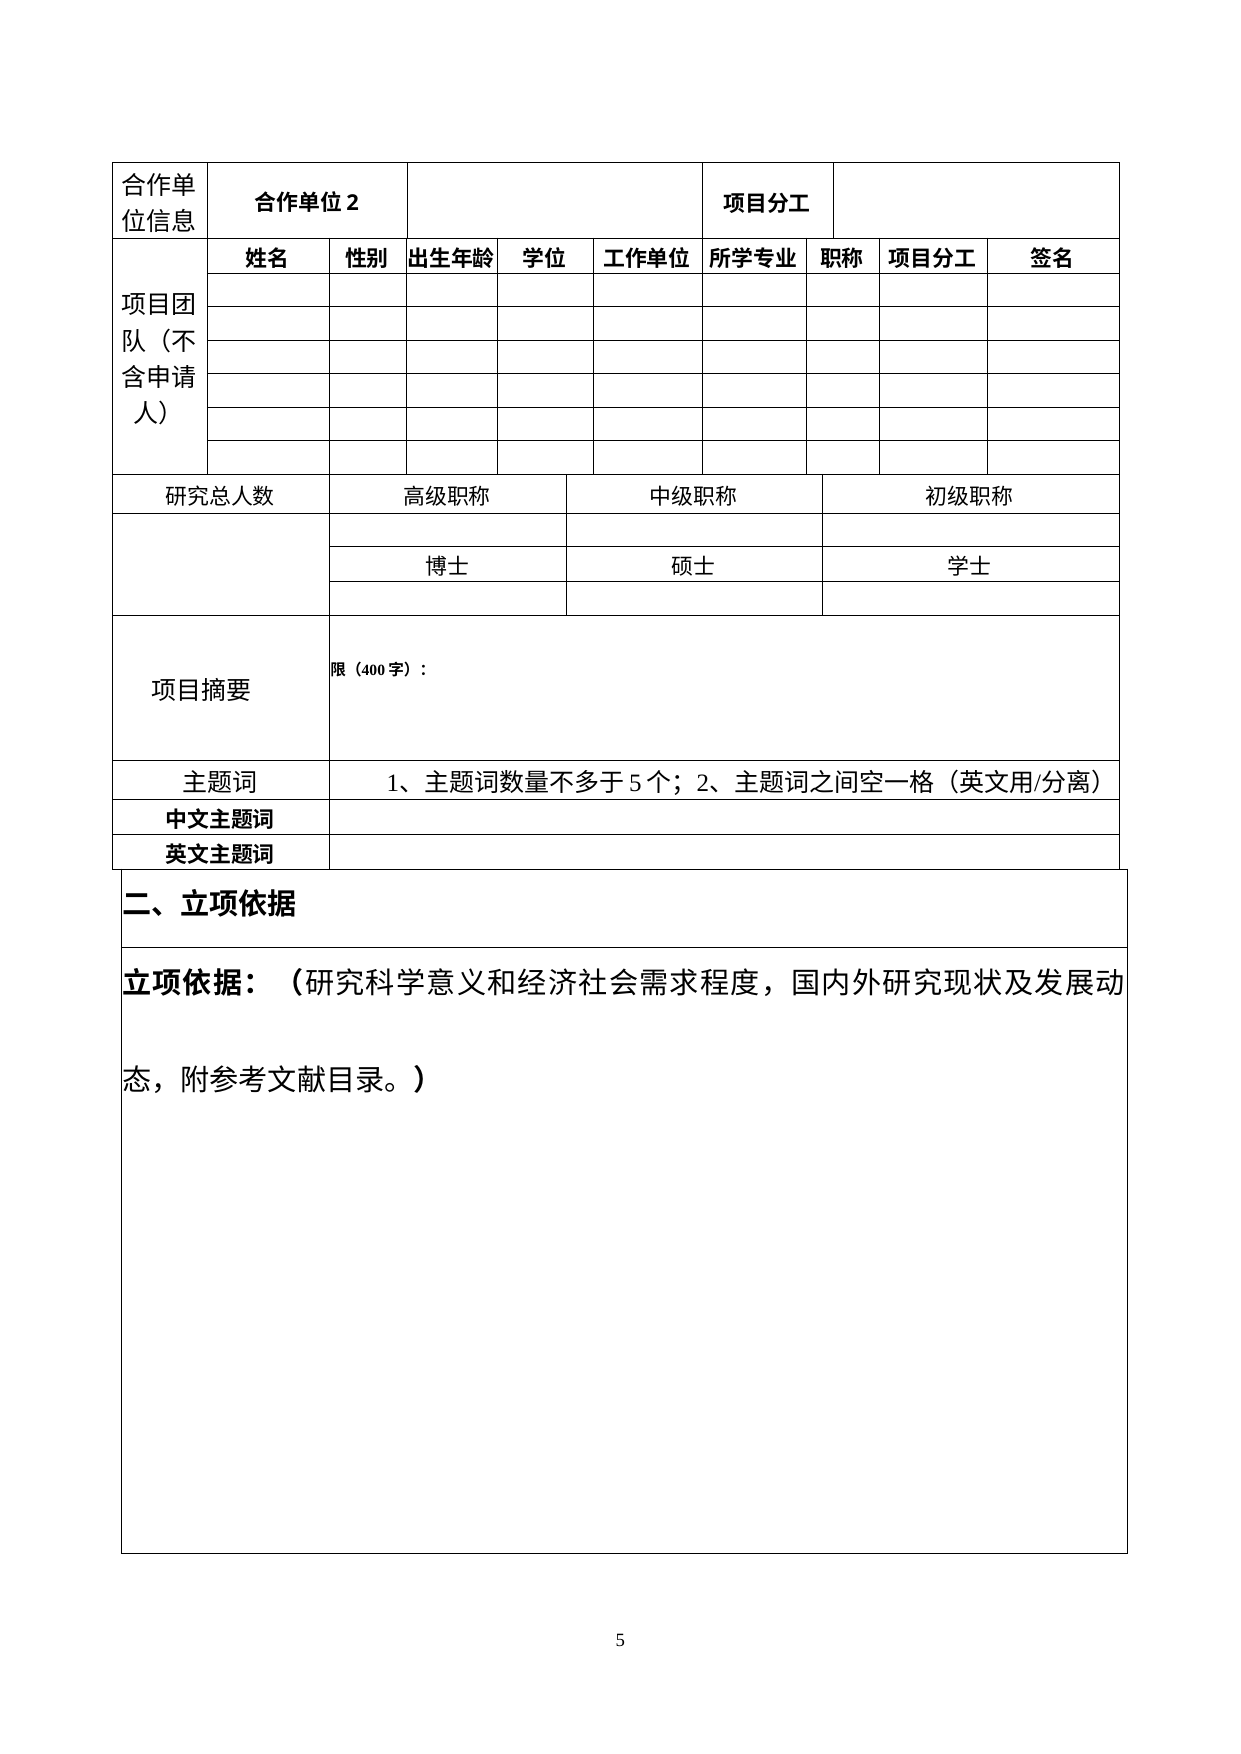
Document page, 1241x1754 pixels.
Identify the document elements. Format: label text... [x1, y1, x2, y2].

table_cell [703, 374, 806, 407]
table_cell [807, 274, 879, 306]
table_cell 性别 [330, 239, 406, 272]
table_cell 英文主题词 [113, 835, 329, 868]
table_cell [880, 408, 987, 440]
table_cell [880, 274, 987, 306]
table_cell 合作单位2 [208, 163, 407, 238]
table_cell [594, 441, 702, 474]
table_cell [208, 341, 329, 373]
table_cell [823, 514, 1119, 546]
table_cell [807, 307, 879, 339]
table_cell 硕士 [567, 547, 822, 581]
table_cell 主题词 [113, 761, 329, 799]
table_cell [988, 441, 1119, 474]
table_cell [880, 441, 987, 474]
table_cell [594, 307, 702, 339]
table_cell [988, 374, 1119, 407]
table_cell [823, 582, 1119, 614]
table_cell [407, 274, 497, 306]
table_cell 项目分工 [880, 239, 987, 272]
table_cell [988, 307, 1119, 339]
table_cell [594, 408, 702, 440]
table_cell 合作单位信息 [113, 163, 207, 238]
table_cell [807, 408, 879, 440]
table_cell [594, 341, 702, 373]
table_cell [330, 835, 1119, 868]
table_cell [498, 274, 593, 306]
table_cell [208, 307, 329, 339]
table_cell [807, 374, 879, 407]
table_cell [988, 408, 1119, 440]
table_cell 项目分工 [703, 163, 833, 238]
table_cell [703, 307, 806, 339]
table_cell 姓名 [208, 239, 329, 272]
table_cell 博士 [330, 547, 566, 581]
table_cell [407, 441, 497, 474]
table_cell [330, 341, 406, 373]
table_cell [988, 341, 1119, 373]
table_cell [407, 374, 497, 407]
table_cell [113, 514, 329, 614]
table_cell [594, 374, 702, 407]
table_cell [880, 307, 987, 339]
table_cell [880, 374, 987, 407]
table_cell 项目团队（不含申请人） [113, 239, 207, 474]
table_cell [330, 441, 406, 474]
table_cell [498, 441, 593, 474]
table_cell 职称 [807, 239, 879, 272]
table_cell [208, 408, 329, 440]
table_cell 出生年龄 [407, 239, 497, 272]
table_cell 中文主题词 [113, 800, 329, 834]
table_cell 限（400字）： [330, 616, 1119, 759]
table_cell 所学专业 [703, 239, 806, 272]
table_cell [330, 582, 566, 614]
table_cell [330, 514, 566, 546]
table_cell [208, 374, 329, 407]
table_cell [498, 307, 593, 339]
table_cell 学士 [823, 547, 1119, 581]
table_cell [498, 341, 593, 373]
table_cell 工作单位 [594, 239, 702, 272]
table_cell 研究总人数 [113, 475, 329, 513]
table_cell [407, 341, 497, 373]
table_cell 项目摘要 [113, 616, 329, 759]
table_cell 高级职称 [330, 475, 566, 513]
table_cell [408, 163, 702, 238]
table_cell [330, 374, 406, 407]
table_cell 中级职称 [567, 475, 822, 513]
table_cell [880, 341, 987, 373]
table_cell [567, 582, 822, 614]
table_cell 1、主题词数量不多于5个；2、主题词之间空一格（英文用/分离） [330, 761, 1119, 799]
table_cell [594, 274, 702, 306]
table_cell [122, 948, 1127, 1553]
table_cell [807, 341, 879, 373]
table_cell [208, 274, 329, 306]
table_cell 二、立项依据 [122, 870, 1127, 947]
table_cell [330, 307, 406, 339]
table_cell 初级职称 [823, 475, 1119, 513]
table_cell [834, 163, 1119, 238]
table_cell [330, 274, 406, 306]
table_cell [208, 441, 329, 474]
table_cell [407, 307, 497, 339]
table_cell [407, 408, 497, 440]
table_cell [703, 408, 806, 440]
table_cell 学位 [498, 239, 593, 272]
table_cell [703, 341, 806, 373]
table_cell [807, 441, 879, 474]
table_cell [567, 514, 822, 546]
table_cell [988, 274, 1119, 306]
table_cell [703, 441, 806, 474]
table_cell 签名 [988, 239, 1119, 272]
table_cell [703, 274, 806, 306]
table_cell [330, 408, 406, 440]
table_cell [498, 408, 593, 440]
table_cell [498, 374, 593, 407]
table_cell [330, 800, 1119, 834]
